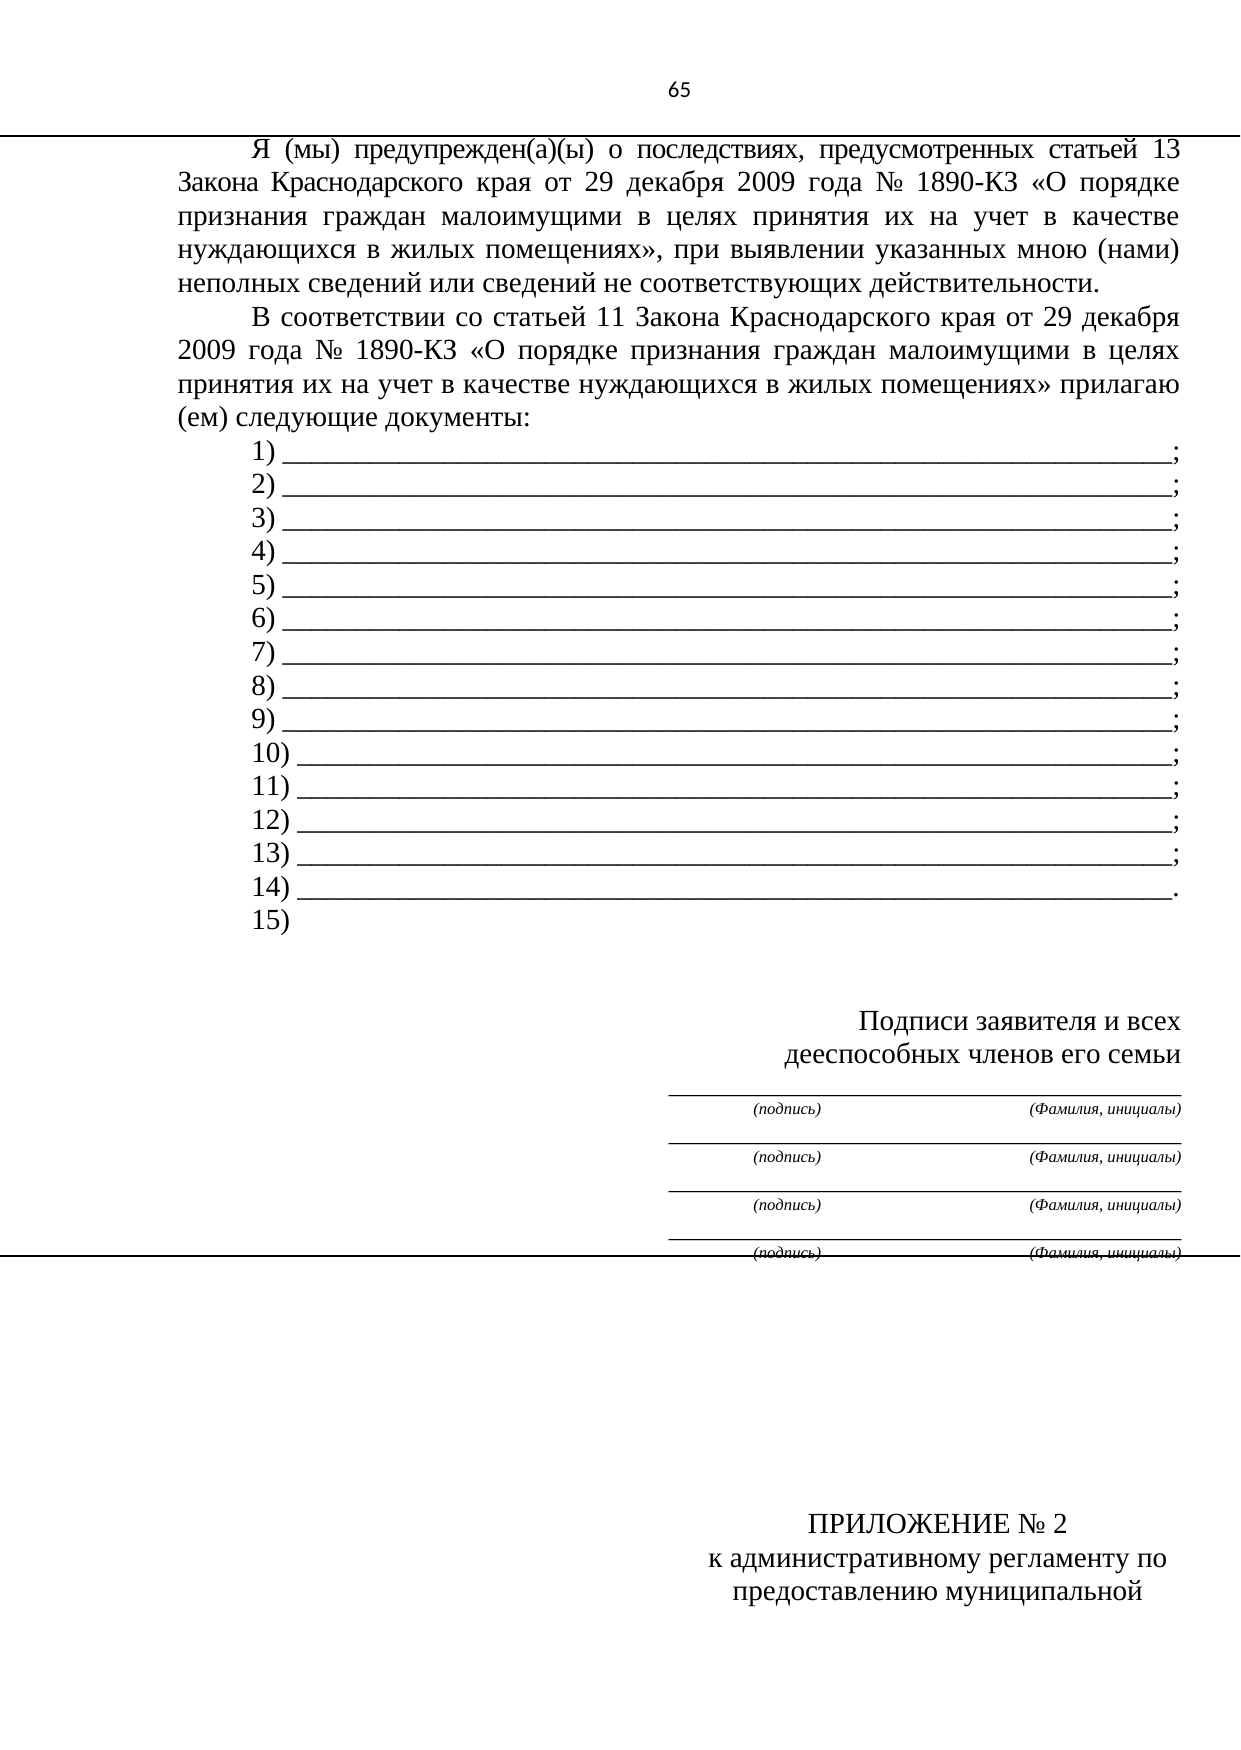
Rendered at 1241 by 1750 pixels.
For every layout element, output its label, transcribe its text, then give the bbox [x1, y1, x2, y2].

text _________________________________________ [177, 1214, 1181, 1243]
text (подпись) (Фамилия, инициалы) [177, 1195, 1181, 1214]
text 2) _____________________________________________________________; [177, 466, 1181, 500]
text 10) ____________________________________________________________; [177, 735, 1181, 768]
text 5) _____________________________________________________________; [177, 567, 1181, 601]
text 11) ____________________________________________________________; [177, 768, 1181, 802]
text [694, 1540, 1181, 1607]
text 4) _____________________________________________________________; [177, 533, 1181, 567]
text Я (мы) предупрежден(а)(ы) о последствиях, предусмотренных статьей 13 Закона Краснодарского края от 29 декабря 2009 года № 1890-КЗ «О порядке признания граждан малоимущими в целях принятия их на учет в качестве нуждающихся в жилых помещениях», при выявлении указанных мною (нами) неполных сведений или сведений не соответствующих действительности. [177, 137, 1181, 299]
text 12) ____________________________________________________________; [177, 802, 1181, 835]
text 6) _____________________________________________________________; [177, 601, 1181, 634]
text 13) ____________________________________________________________; [177, 835, 1181, 869]
text _________________________________________ [177, 1118, 1181, 1147]
text 14) ____________________________________________________________. [177, 869, 1181, 902]
text В соответствии со статьей 11 Закона Краснодарского края от 29 декабря 2009 года № 1890-КЗ «О порядке признания граждан малоимущими в целях принятия их на учет в качестве нуждающихся в жилых помещениях» прилагаю (ем) следующие документы: [177, 299, 1181, 433]
text ПРИЛОЖЕНИЕ № 2 [694, 1506, 1181, 1540]
text (подпись) (Фамилия, инициалы) [177, 1147, 1181, 1166]
text _________________________________________ [177, 1070, 1181, 1099]
text 8) _____________________________________________________________; [177, 668, 1181, 701]
text _________________________________________ [177, 1166, 1181, 1195]
text 1) _____________________________________________________________; [177, 433, 1181, 466]
text 9) _____________________________________________________________; [177, 701, 1181, 735]
text 3) _____________________________________________________________; [177, 500, 1181, 533]
text дееспособных членов его семьи [177, 1037, 1181, 1070]
text Подписи заявителя и всех [177, 1003, 1181, 1037]
text 7) _____________________________________________________________; [177, 634, 1181, 668]
text 15) [177, 902, 1181, 936]
text (подпись) (Фамилия, инициалы) [177, 1099, 1181, 1118]
